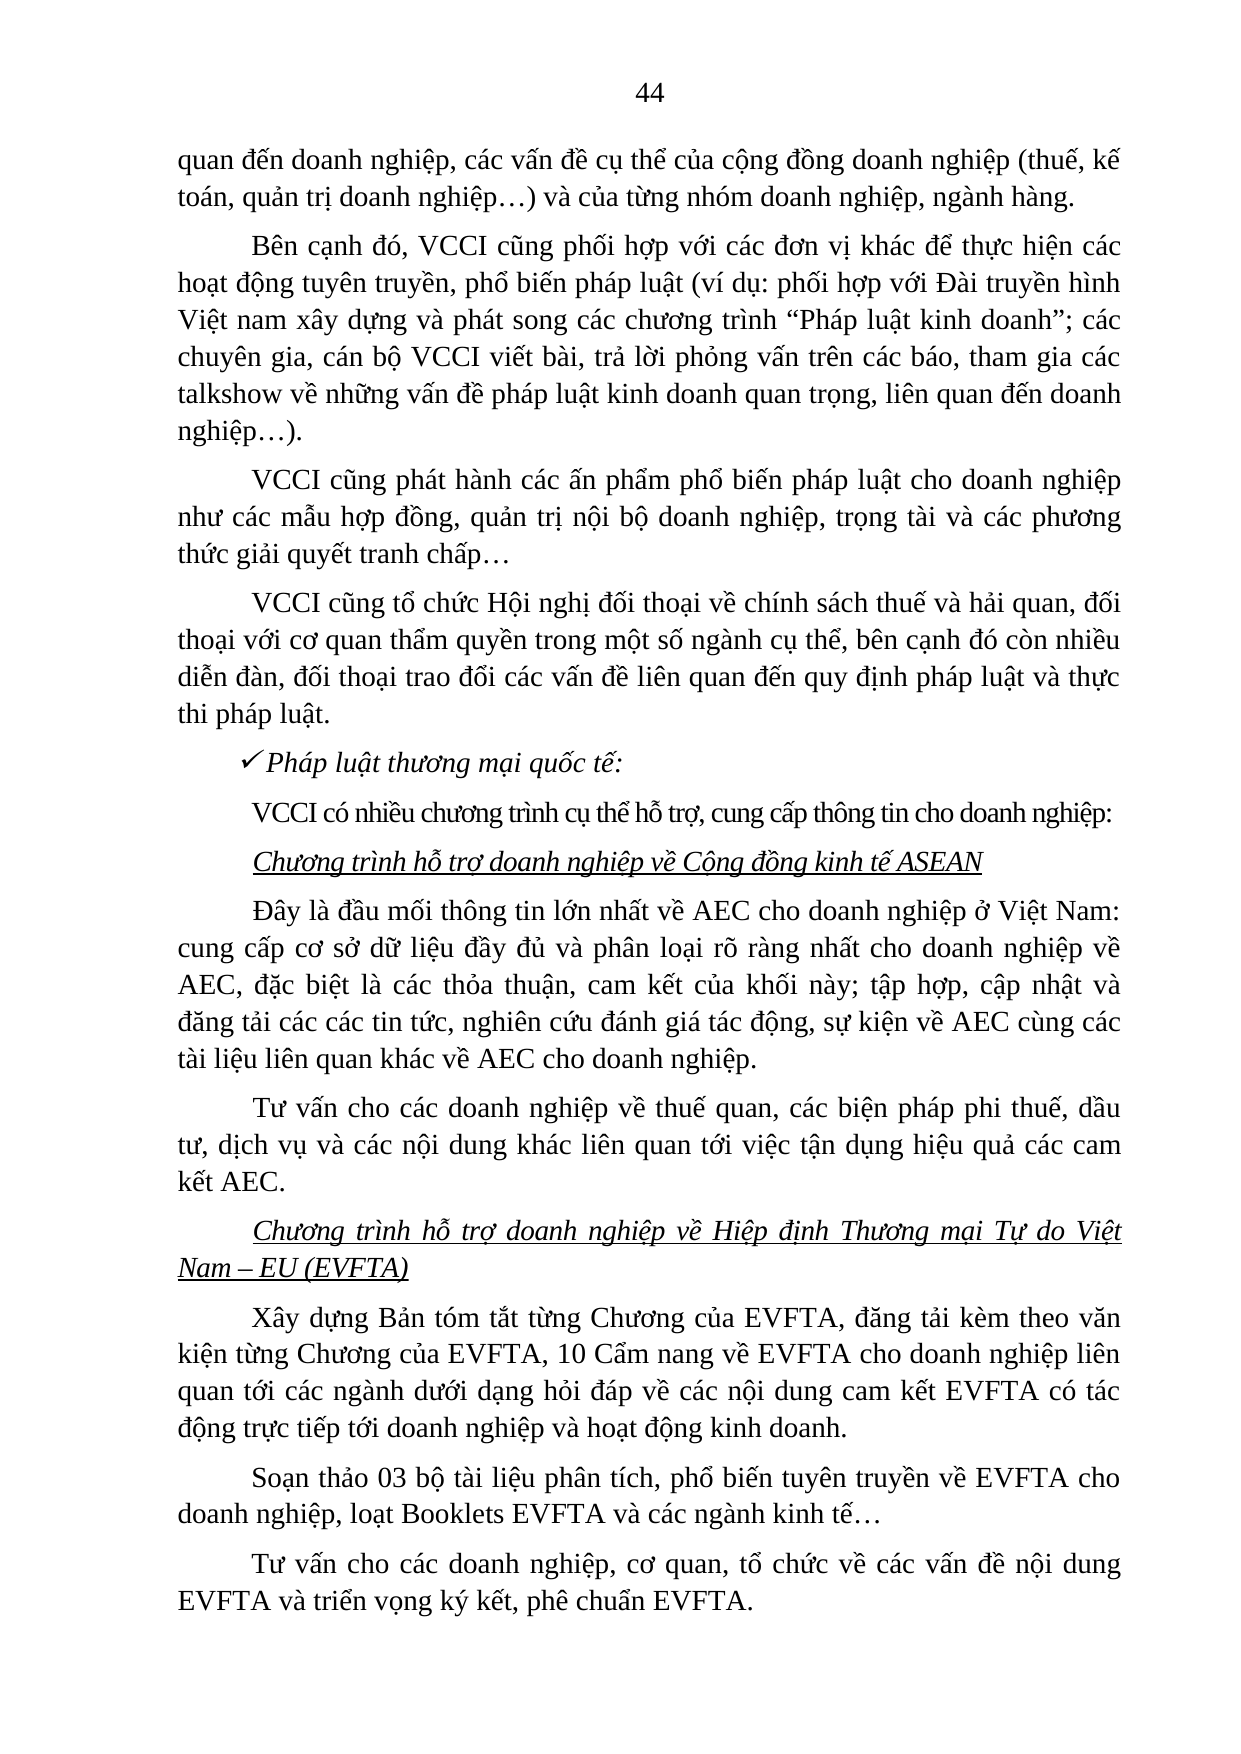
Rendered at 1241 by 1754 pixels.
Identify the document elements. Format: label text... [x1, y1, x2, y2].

text VCCI có nhiều chương trình cụ thể hỗ trợ, cung cấp thông tin cho doanh nghiệp: [177, 795, 1122, 828]
text Bên cạnh đó, VCCI cũng phối hợp với các đơn vị khác để thực hiện các hoạt động tuyên truyền, phổ biến pháp luật (ví dụ: phối hợp với Đài truyền hình Việt nam xây dựng và phát song các chương trình “Pháp luật kinh doanh”; các chuyên gia, cán bộ VCCI viết bài, trả lời phỏng vấn trên các báo, tham gia các talkshow về những vấn đề pháp luật kinh doanh quan trọng, liên quan đến doanh nghiệp…). [177, 228, 1122, 446]
text Xây dựng Bản tóm tắt từng Chương của EVFTA, đăng tải kèm theo văn kiện từng Chương của EVFTA, 10 Cẩm nang về EVFTA cho doanh nghiệp liên quan tới các ngành dưới dạng hỏi đáp về các nội dung cam kết EVFTA có tác động trực tiếp tới doanh nghiệp và hoạt động kinh doanh. [177, 1300, 1122, 1444]
text VCCI cũng phát hành các ấn phẩm phổ biến pháp luật cho doanh nghiệp như các mẫu hợp đồng, quản trị nội bộ doanh nghiệp, trọng tài và các phương thức giải quyết tranh chấp… [177, 462, 1122, 569]
text Soạn thảo 03 bộ tài liệu phân tích, phổ biến tuyên truyền về EVFTA cho doanh nghiệp, loạt Booklets EVFTA và các ngành kinh tế… [177, 1460, 1122, 1530]
text Đây là đầu mối thông tin lớn nhất về AEC cho doanh nghiệp ở Việt Nam: cung cấp cơ sở dữ liệu đầy đủ và phân loại rõ ràng nhất cho doanh nghiệp về AEC, đặc biệt là các thỏa thuận, cam kết của khối này; tập hợp, cập nhật và đăng tải các các tin tức, nghiên cứu đánh giá tác động, sự kiện về AEC cùng các tài liệu liên quan khác về AEC cho doanh nghiệp. [177, 893, 1122, 1074]
text Tư vấn cho các doanh nghiệp, cơ quan, tổ chức về các vấn đề nội dung EVFTA và triển vọng ký kết, phê chuẩn EVFTA. [177, 1546, 1122, 1616]
text Chương trình hỗ trợ doanh nghiệp về Hiệp định Thương mại Tự do Việt Nam – EU (EVFTA) [177, 1213, 1122, 1284]
list Pháp luật thương mại quốc tế: [236, 745, 1122, 779]
text Chương trình hỗ trợ doanh nghiệp về Cộng đồng kinh tế ASEAN [215, 844, 1122, 878]
text VCCI cũng tổ chức Hội nghị đối thoại về chính sách thuế và hải quan, đối thoại với cơ quan thẩm quyền trong một số ngành cụ thể, bên cạnh đó còn nhiều diễn đàn, đối thoại trao đổi các vấn đề liên quan đến quy định pháp luật và thực thi pháp luật. [177, 585, 1122, 729]
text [177, 142, 1122, 212]
text Tư vấn cho các doanh nghiệp về thuế quan, các biện pháp phi thuế, dầu tư, dịch vụ và các nội dung khác liên quan tới việc tận dụng hiệu quả các cam kết AEC. [177, 1090, 1122, 1198]
